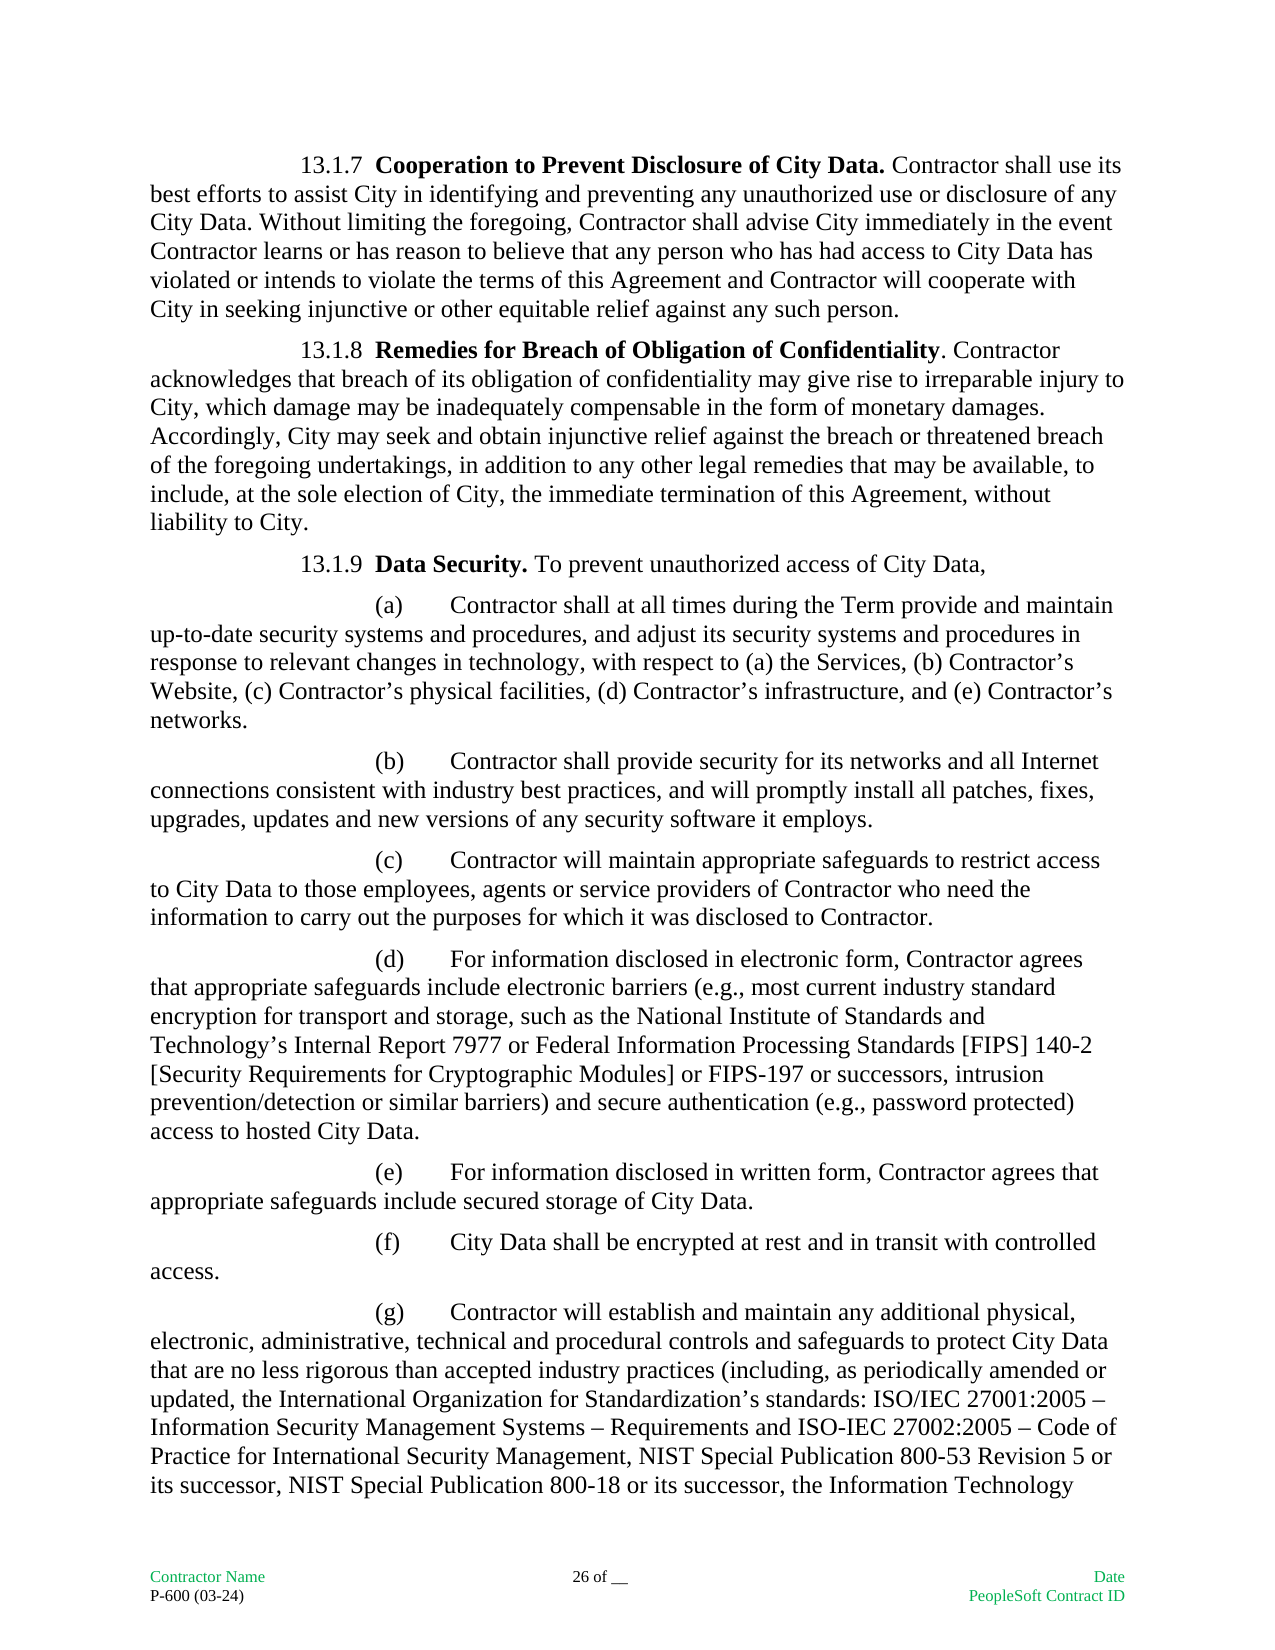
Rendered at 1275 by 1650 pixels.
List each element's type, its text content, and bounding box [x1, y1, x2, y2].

list Remedies for Breach of Obligation of Confidentiality. Contractor acknowledges that breach of its obligation of confidentiality may give rise to irreparable injury to City, which damage may be inadequately compensable in the form of monetary damages. Accordingly, City may seek and obtain injunctive relief against the breach or threatened breach of the foregoing undertakings, in addition to any other legal remedies that may be available, to include, at the sole election of City, the immediate termination of this Agreement, without liability to City. [150, 335, 1125, 536]
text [150, 1297, 1125, 1499]
text City Data shall be encrypted at rest and in transit with controlled access. [150, 1227, 1125, 1285]
text Contractor shall provide security for its networks and all Internet connections consistent with industry best practices, and will promptly install all patches, fixes, upgrades, updates and new versions of any security software it employs. [150, 746, 1125, 832]
text Contractor shall at all times during the Term provide and maintain up-to-date security systems and procedures, and adjust its security systems and procedures in response to relevant changes in technology, with respect to (a) the Services, (b) Contractor’s Website, (c) Contractor’s physical facilities, (d) Contractor’s infrastructure, and (e) Contractor’s networks. [150, 590, 1125, 734]
list Cooperation to Prevent Disclosure of City Data. Contractor shall use its best efforts to assist City in identifying and preventing any unauthorized use or disclosure of any City Data. Without limiting the foregoing, Contractor shall advise City immediately in the event Contractor learns or has reason to believe that any person who has had access to City Data has violated or intends to violate the terms of this Agreement and Contractor will cooperate with City in seeking injunctive or other equitable relief against any such person. [150, 150, 1125, 322]
text For information disclosed in electronic form, Contractor agrees that appropriate safeguards include electronic barriers (e.g., most current industry standard encryption for transport and storage, such as the National Institute of Standards and Technology’s Internal Report 7977 or Federal Information Processing Standards [FIPS] 140-2 [Security Requirements for Cryptographic Modules] or FIPS-197 or successors, intrusion prevention/detection or similar barriers) and secure authentication (e.g., password protected) access to hosted City Data. [150, 944, 1125, 1145]
list Data Security. To prevent unauthorized access of City Data, [150, 549, 1125, 577]
text For information disclosed in written form, Contractor agrees that appropriate safeguards include secured storage of City Data. [150, 1157, 1125, 1215]
text Contractor will maintain appropriate safeguards to restrict access to City Data to those employees, agents or service providers of Contractor who need the information to carry out the purposes for which it was disclosed to Contractor. [150, 845, 1125, 931]
